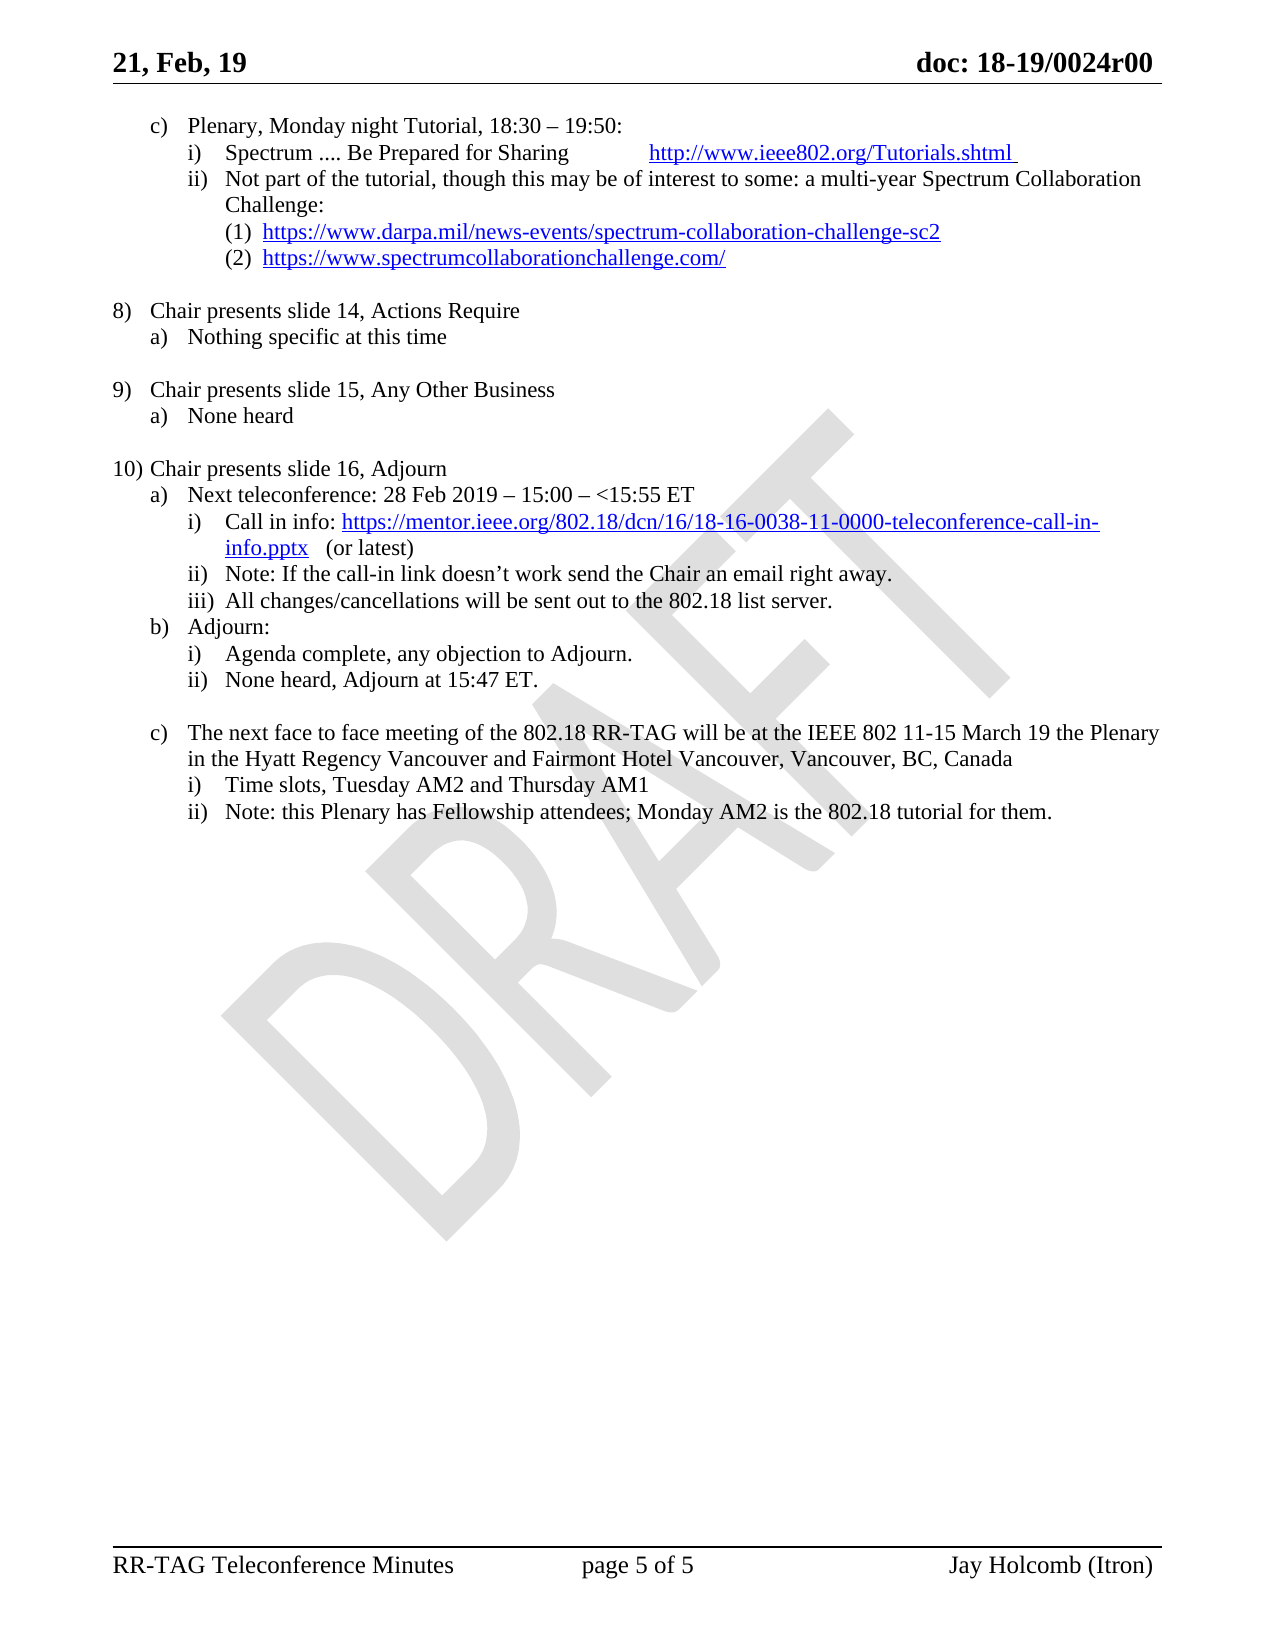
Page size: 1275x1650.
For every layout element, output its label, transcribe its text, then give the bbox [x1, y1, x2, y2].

list Agenda complete, any objection to Adjourn. [187, 639, 1162, 666]
list https://www.spectrumcollaborationchallenge.com/ [225, 244, 1162, 271]
list Note: this Plenary has Fellowship attendees; Monday AM2 is the 802.18 tutorial for them. [187, 798, 1162, 824]
list None heard [150, 402, 1162, 429]
list Note: If the call-in link doesn’t work send the Chair an email right away. [187, 561, 1162, 587]
list https://www.darpa.mil/news-events/spectrum-collaboration-challenge-sc2 [225, 218, 1162, 244]
list The next face to face meeting of the 802.18 RR-TAG will be at the IEEE 802 11-15 March 19 the Plenary in the Hyatt Regency Vancouver and Fairmont Hotel Vancouver, Vancouver, BC, Canada [150, 719, 1162, 771]
list Adjourn: [150, 613, 1162, 639]
list Chair presents slide 16, Adjourn [112, 455, 1162, 481]
list Not part of the tutorial, though this may be of interest to some: a multi-year Spectrum Collaboration Challenge: [187, 165, 1162, 218]
list Chair presents slide 15, Any Other Business [112, 376, 1162, 402]
list Next teleconference: 28 Feb 2019 – 15:00 – <15:55 ET [150, 481, 1162, 508]
list Call in info: https://mentor.ieee.org/802.18/dcn/16/18-16-0038-11-0000-teleconference-call-in-info.pptx (or latest) [187, 508, 1162, 561]
list Spectrum .... Be Prepared for Sharing http://www.ieee802.org/Tutorials.shtml [187, 139, 1162, 165]
list All changes/cancellations will be sent out to the 802.18 list server. [187, 587, 1162, 613]
list Chair presents slide 14, Actions Require [112, 297, 1162, 323]
list Plenary, Monday night Tutorial, 18:30 – 19:50: [150, 112, 1162, 139]
list None heard, Adjourn at 15:47 ET. [187, 666, 1162, 692]
list Nothing specific at this time [150, 323, 1162, 350]
list Time slots, Tuesday AM2 and Thursday AM1 [187, 771, 1162, 798]
